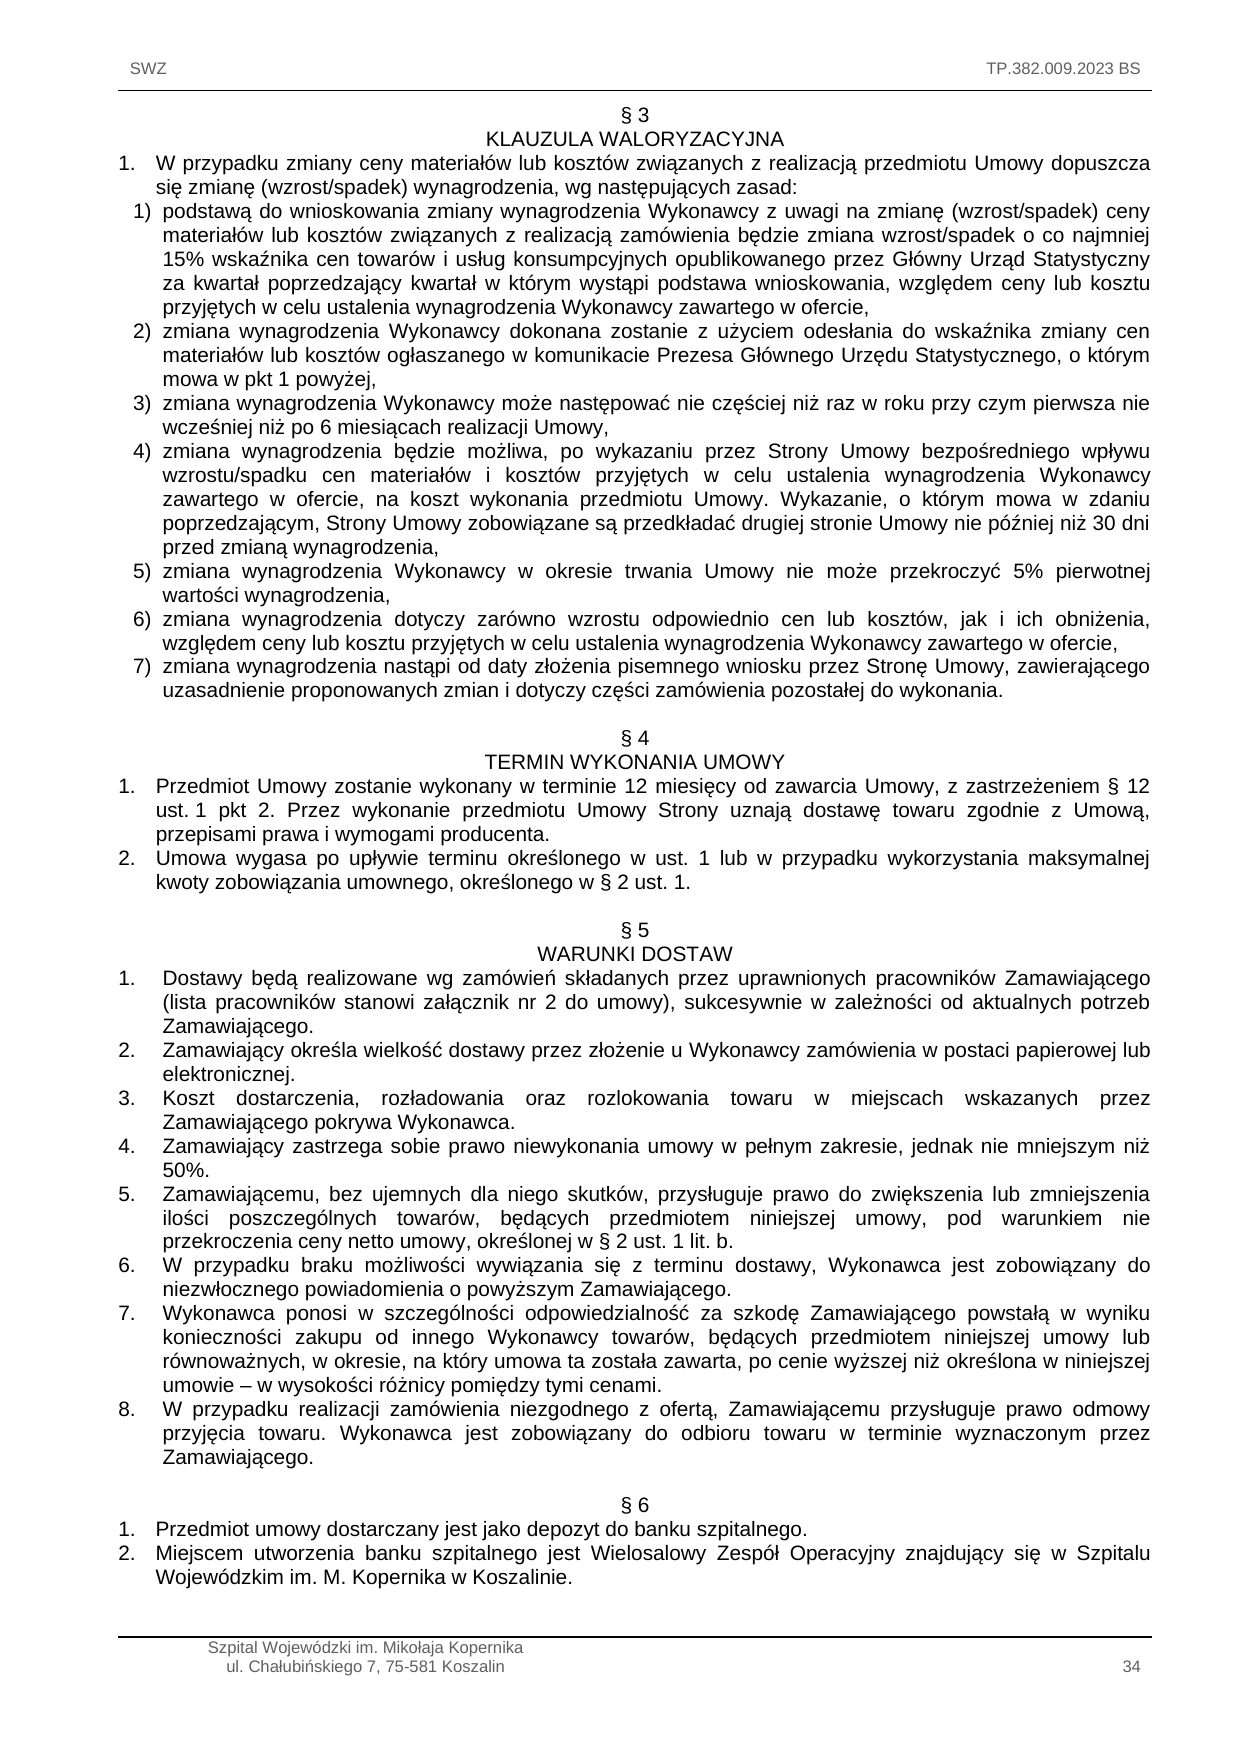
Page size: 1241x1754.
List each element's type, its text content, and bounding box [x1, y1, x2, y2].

list zmiana wynagrodzenia dotyczy zarówno wzrostu odpowiednio cen lub kosztów, jak i ich obniżenia, względem ceny lub kosztu przyjętych w celu ustalenia wynagrodzenia Wykonawcy zawartego w ofercie, [133, 606, 1152, 654]
text § 4 [118, 726, 1152, 750]
list Zamawiającemu, bez ujemnych dla niego skutków, przysługuje prawo do zwiększenia lub zmniejszenia ilości poszczególnych towarów, będących przedmiotem niniejszej umowy, pod warunkiem nie przekroczenia ceny netto umowy, określonej w § 2 ust. 1 lit. b. [118, 1181, 1152, 1253]
text TERMIN WYKONANIA UMOWY [118, 750, 1152, 774]
text § 5 [118, 918, 1152, 942]
list W przypadku realizacji zamówienia niezgodnego z ofertą, Zamawiającemu przysługuje prawo odmowy przyjęcia towaru. Wykonawca jest zobowiązany do odbioru towaru w terminie wyznaczonym przez Zamawiającego. [118, 1397, 1152, 1469]
list zmiana wynagrodzenia będzie możliwa, po wykazaniu przez Strony Umowy bezpośredniego wpływu wzrostu/spadku cen materiałów i kosztów przyjętych w celu ustalenia wynagrodzenia Wykonawcy zawartego w ofercie, na koszt wykonania przedmiotu Umowy. Wykazanie, o którym mowa w zdaniu poprzedzającym, Strony Umowy zobowiązane są przedkładać drugiej stronie Umowy nie później niż 30 dni przed zmianą wynagrodzenia, [133, 439, 1152, 558]
list zmiana wynagrodzenia Wykonawcy dokonana zostanie z użyciem odesłania do wskaźnika zmiany cen materiałów lub kosztów ogłaszanego w komunikacie Prezesa Głównego Urzędu Statystycznego, o którym mowa w pkt 1 powyżej, [133, 319, 1152, 391]
list W przypadku braku możliwości wywiązania się z terminu dostawy, Wykonawca jest zobowiązany do niezwłocznego powiadomienia o powyższym Zamawiającego. [118, 1253, 1152, 1301]
text WARUNKI DOSTAW [118, 942, 1152, 966]
text § 6 [118, 1493, 1152, 1517]
list zmiana wynagrodzenia Wykonawcy w okresie trwania Umowy nie może przekroczyć 5% pierwotnej wartości wynagrodzenia, [133, 558, 1152, 606]
text § 3 [118, 103, 1152, 127]
list Zamawiający określa wielkość dostawy przez złożenie u Wykonawcy zamówienia w postaci papierowej lub elektronicznej. [118, 1038, 1152, 1086]
list podstawą do wnioskowania zmiany wynagrodzenia Wykonawcy z uwagi na zmianę (wzrost/spadek) ceny materiałów lub kosztów związanych z realizacją zamówienia będzie zmiana wzrost/spadek o co najmniej 15% wskaźnika cen towarów i usług konsumpcyjnych opublikowanego przez Główny Urząd Statystyczny za kwartał poprzedzający kwartał w którym wystąpi podstawa wnioskowania, względem ceny lub kosztu przyjętych w celu ustalenia wynagrodzenia Wykonawcy zawartego w ofercie, [133, 199, 1152, 319]
text KLAUZULA WALORYZACYJNA [118, 127, 1152, 151]
list Koszt dostarczenia, rozładowania oraz rozlokowania towaru w miejscach wskazanych przez Zamawiającego pokrywa Wykonawca. [118, 1086, 1152, 1133]
list Wykonawca ponosi w szczególności odpowiedzialność za szkodę Zamawiającego powstałą w wyniku konieczności zakupu od innego Wykonawcy towarów, będących przedmiotem niniejszej umowy lub równoważnych, w okresie, na który umowa ta została zawarta, po cenie wyższej niż określona w niniejszej umowie – w wysokości różnicy pomiędzy tymi cenami. [118, 1301, 1152, 1397]
list Dostawy będą realizowane wg zamówień składanych przez uprawnionych pracowników Zamawiającego (lista pracowników stanowi załącznik nr 2 do umowy), sukcesywnie w zależności od aktualnych potrzeb Zamawiającego. [118, 966, 1152, 1038]
list Miejscem utworzenia banku szpitalnego jest Wielosalowy Zespół Operacyjny znajdujący się w Szpitalu Wojewódzkim im. M. Kopernika w Koszalinie. [118, 1541, 1152, 1589]
list W przypadku zmiany ceny materiałów lub kosztów związanych z realizacją przedmiotu Umowy dopuszcza się zmianę (wzrost/spadek) wynagrodzenia, wg następujących zasad: [118, 151, 1152, 199]
list zmiana wynagrodzenia Wykonawcy może następować nie częściej niż raz w roku przy czym pierwsza nie wcześniej niż po 6 miesiącach realizacji Umowy, [133, 391, 1152, 439]
list Umowa wygasa po upływie terminu określonego w ust. 1 lub w przypadku wykorzystania maksymalnej kwoty zobowiązania umownego, określonego w § 2 ust. 1. [118, 846, 1152, 894]
list Zamawiający zastrzega sobie prawo niewykonania umowy w pełnym zakresie, jednak nie mniejszym niż 50%. [118, 1133, 1152, 1181]
list zmiana wynagrodzenia nastąpi od daty złożenia pisemnego wniosku przez Stronę Umowy, zawierającego uzasadnienie proponowanych zmian i dotyczy części zamówienia pozostałej do wykonania. [133, 654, 1152, 702]
list Przedmiot Umowy zostanie wykonany w terminie 12 miesięcy od zawarcia Umowy, z zastrzeżeniem § 12 ust. 1 pkt 2. Przez wykonanie przedmiotu Umowy Strony uznają dostawę towaru zgodnie z Umową, przepisami prawa i wymogami producenta. [118, 774, 1152, 846]
list Przedmiot umowy dostarczany jest jako depozyt do banku szpitalnego. [118, 1517, 1152, 1541]
